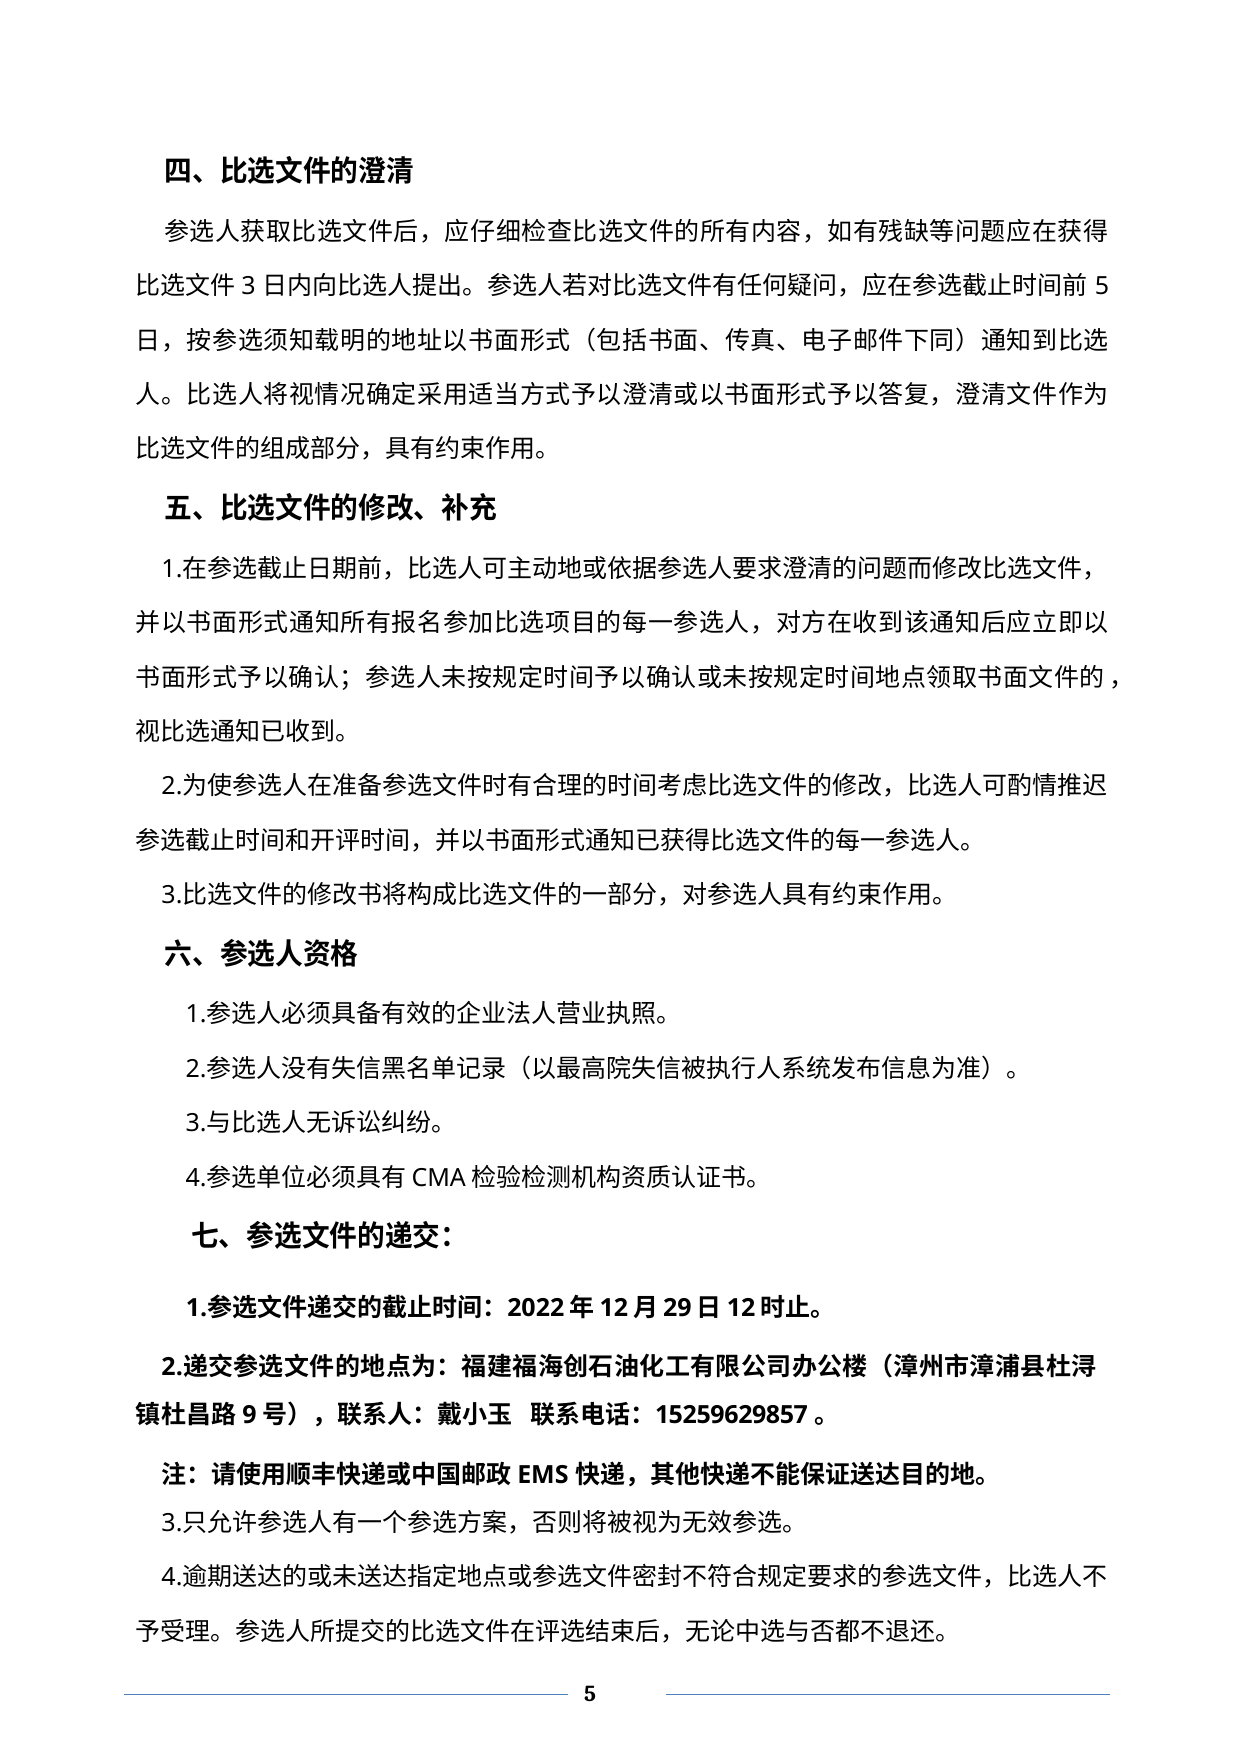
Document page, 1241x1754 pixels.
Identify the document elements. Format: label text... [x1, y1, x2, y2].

subtitle 1.参选文件递交的截止时间：2022年12月29日12时止。 [135, 1287, 1110, 1324]
text 3.比选文件的修改书将构成比选文件的一部分，对参选人具有约束作用。 [135, 874, 1109, 911]
text 3.与比选人无诉讼纠纷。 [135, 1103, 1121, 1139]
text 五、比选文件的修改、补充 [135, 485, 1121, 527]
text 4.逾期送达的或未送达指定地点或参选文件密封不符合规定要求的参选文件，比选人不予受理。参选人所提交的比选文件在评选结束后，无论中选与否都不退还。 [135, 1557, 1109, 1647]
text 六、参选人资格 [135, 930, 1121, 973]
text 四、比选文件的澄清 [135, 148, 1121, 190]
text 4.参选单位必须具有CMA检验检测机构资质认证书。 [135, 1157, 1121, 1193]
text 2.为使参选人在准备参选文件时有合理的时间考虑比选文件的修改，比选人可酌情推迟参选截止时间和开评时间，并以书面形式通知已获得比选文件的每一参选人。 [135, 766, 1109, 856]
subtitle 注：请使用顺丰快递或中国邮政 EMS 快递，其他快递不能保证送达目的地。 [135, 1454, 1110, 1490]
text 七、参选文件的递交： [135, 1213, 1121, 1255]
text 参选人获取比选文件后，应仔细检查比选文件的所有内容，如有残缺等问题应在获得比选文件 3 日内向比选人提出。参选人若对比选文件有任何疑问，应在参选截止时间前 5 日，按参选须知载明的地址以书面形式（包括书面、传真、电子邮件下同）通知到比选人。比选人将视情况确定采用适当方式予以澄清或以书面形式予以答复，澄清文件作为比选文件的组成部分，具有约束作用。 [135, 211, 1109, 465]
text 3.只允许参选人有一个参选方案，否则将被视为无效参选。 [135, 1502, 1109, 1538]
subtitle 2.递交参选文件的地点为：福建福海创石油化工有限公司办公楼（漳州市漳浦县杜浔镇杜昌路9号），联系人：戴小玉 联系电话：15259629857 。 [135, 1347, 1110, 1431]
text 1.参选人必须具备有效的企业法人营业执照。 [135, 994, 1121, 1030]
text 1.在参选截止日期前，比选人可主动地或依据参选人要求澄清的问题而修改比选文件，并以书面形式通知所有报名参加比选项目的每一参选人，对方在收到该通知后应立即以书面形式予以确认；参选人未按规定时间予以确认或未按规定时间地点领取书面文件的，视比选通知已收到。 [135, 548, 1109, 748]
text 2.参选人没有失信黑名单记录（以最高院失信被执行人系统发布信息为准）。 [135, 1048, 1121, 1084]
